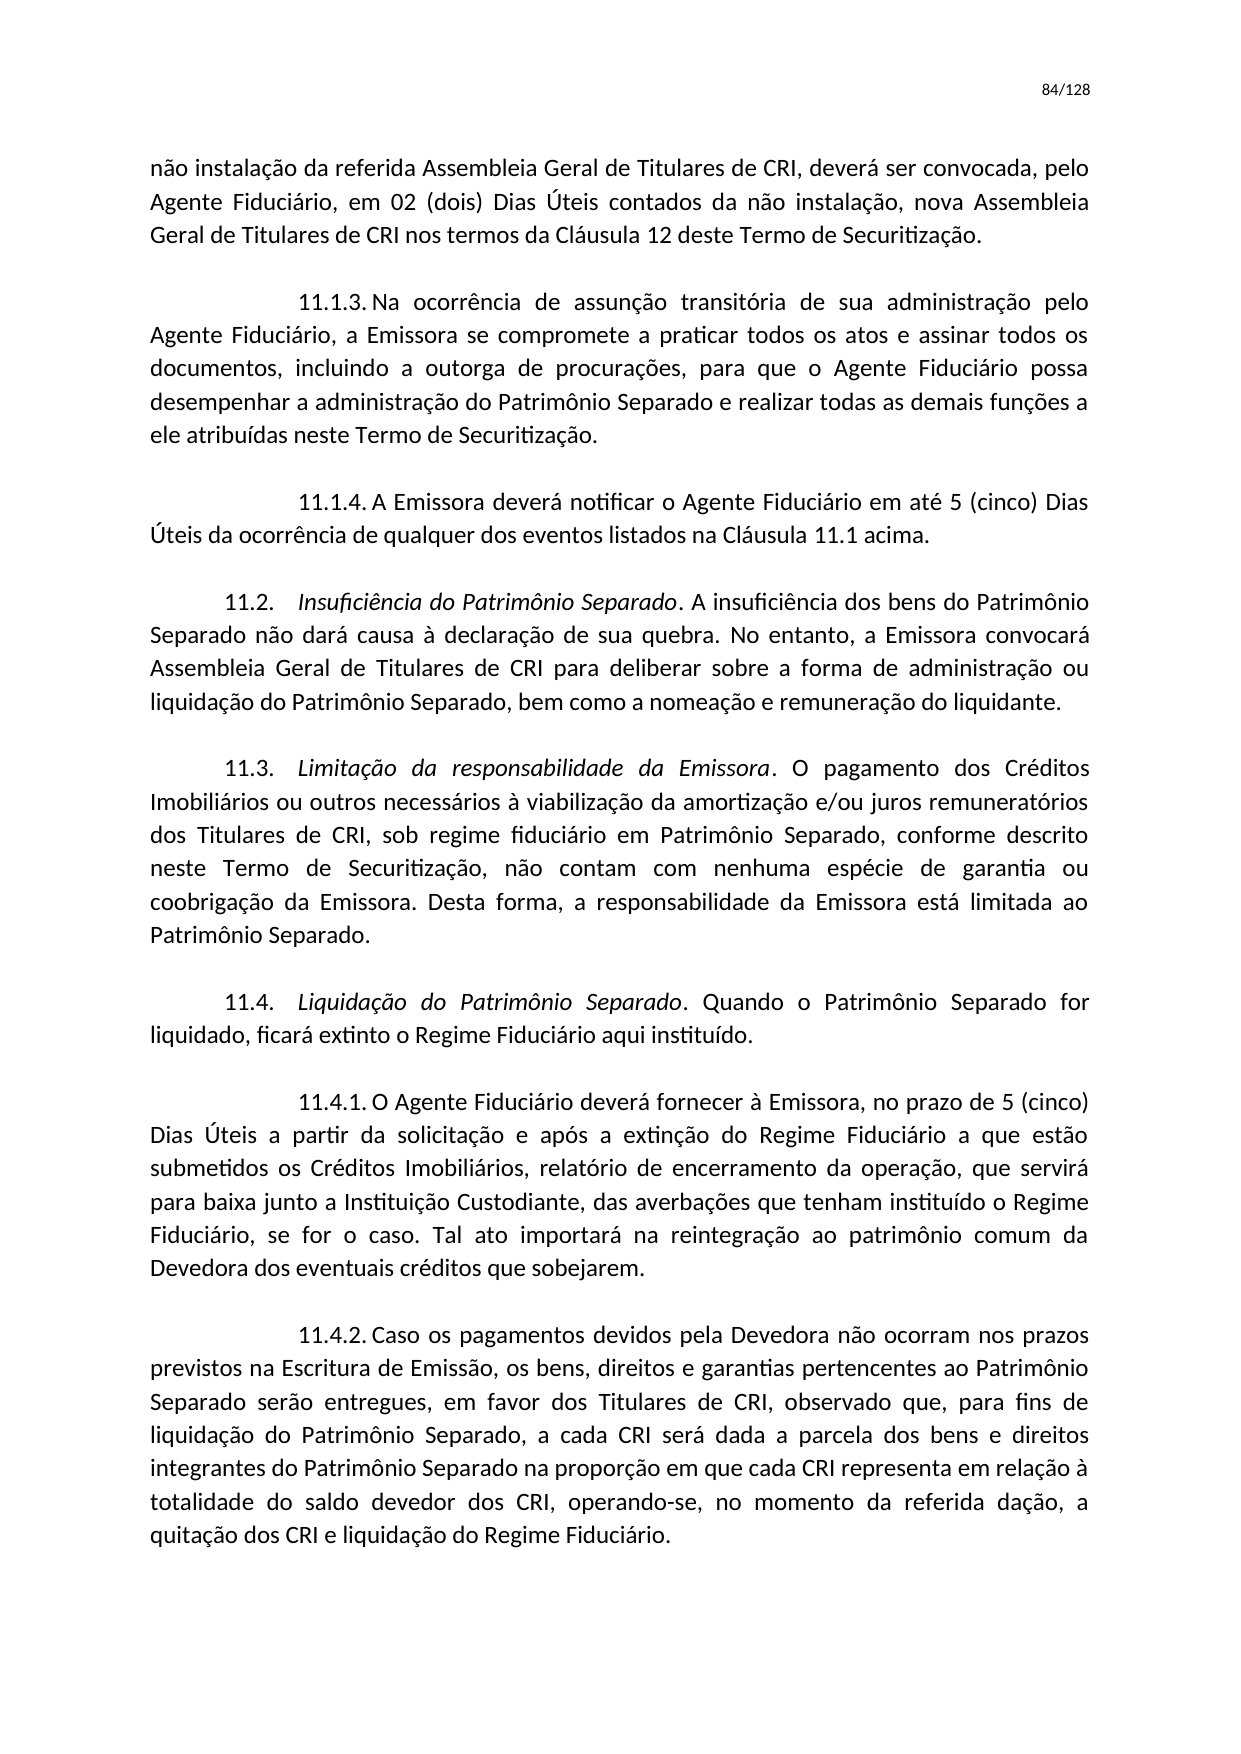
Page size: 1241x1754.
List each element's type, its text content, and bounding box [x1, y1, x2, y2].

list A Emissora deverá notificar o Agente Fiduciário em até 5 (cinco) Dias Úteis da ocorrência de qualquer dos eventos listados na Cláusula 11.1 acima. [150, 483, 1090, 550]
list Liquidação do Patrimônio Separado. Quando o Patrimônio Separado for liquidado, ficará extinto o Regime Fiduciário aqui instituído. [150, 983, 1090, 1050]
list Insuficiência do Patrimônio Separado. A insuficiência dos bens do Patrimônio Separado não dará causa à declaração de sua quebra. No entanto, a Emissora convocará Assembleia Geral de Titulares de CRI para deliberar sobre a forma de administração ou liquidação do Patrimônio Separado, bem como a nomeação e remuneração do liquidante. [150, 583, 1090, 717]
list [150, 150, 1090, 250]
list Caso os pagamentos devidos pela Devedora não ocorram nos prazos previstos na Escritura de Emissão, os bens, direitos e garantias pertencentes ao Patrimônio Separado serão entregues, em favor dos Titulares de CRI, observado que, para fins de liquidação do Patrimônio Separado, a cada CRI será dada a parcela dos bens e direitos integrantes do Patrimônio Separado na proporção em que cada CRI representa em relação à totalidade do saldo devedor dos CRI, operando-se, no momento da referida dação, a quitação dos CRI e liquidação do Regime Fiduciário. [150, 1317, 1090, 1550]
list Na ocorrência de assunção transitória de sua administração pelo Agente Fiduciário, a Emissora se compromete a praticar todos os atos e assinar todos os documentos, incluindo a outorga de procurações, para que o Agente Fiduciário possa desempenhar a administração do Patrimônio Separado e realizar todas as demais funções a ele atribuídas neste Termo de Securitização. [150, 283, 1090, 450]
list O Agente Fiduciário deverá fornecer à Emissora, no prazo de 5 (cinco) Dias Úteis a partir da solicitação e após a extinção do Regime Fiduciário a que estão submetidos os Créditos Imobiliários, relatório de encerramento da operação, que servirá para baixa junto a Instituição Custodiante, das averbações que tenham instituído o Regime Fiduciário, se for o caso. Tal ato importará na reintegração ao patrimônio comum da Devedora dos eventuais créditos que sobejarem. [150, 1083, 1090, 1283]
list Limitação da responsabilidade da Emissora. O pagamento dos Créditos Imobiliários ou outros necessários à viabilização da amortização e/ou juros remuneratórios dos Titulares de CRI, sob regime fiduciário em Patrimônio Separado, conforme descrito neste Termo de Securitização, não contam com nenhuma espécie de garantia ou coobrigação da Emissora. Desta forma, a responsabilidade da Emissora está limitada ao Patrimônio Separado. [150, 750, 1090, 950]
